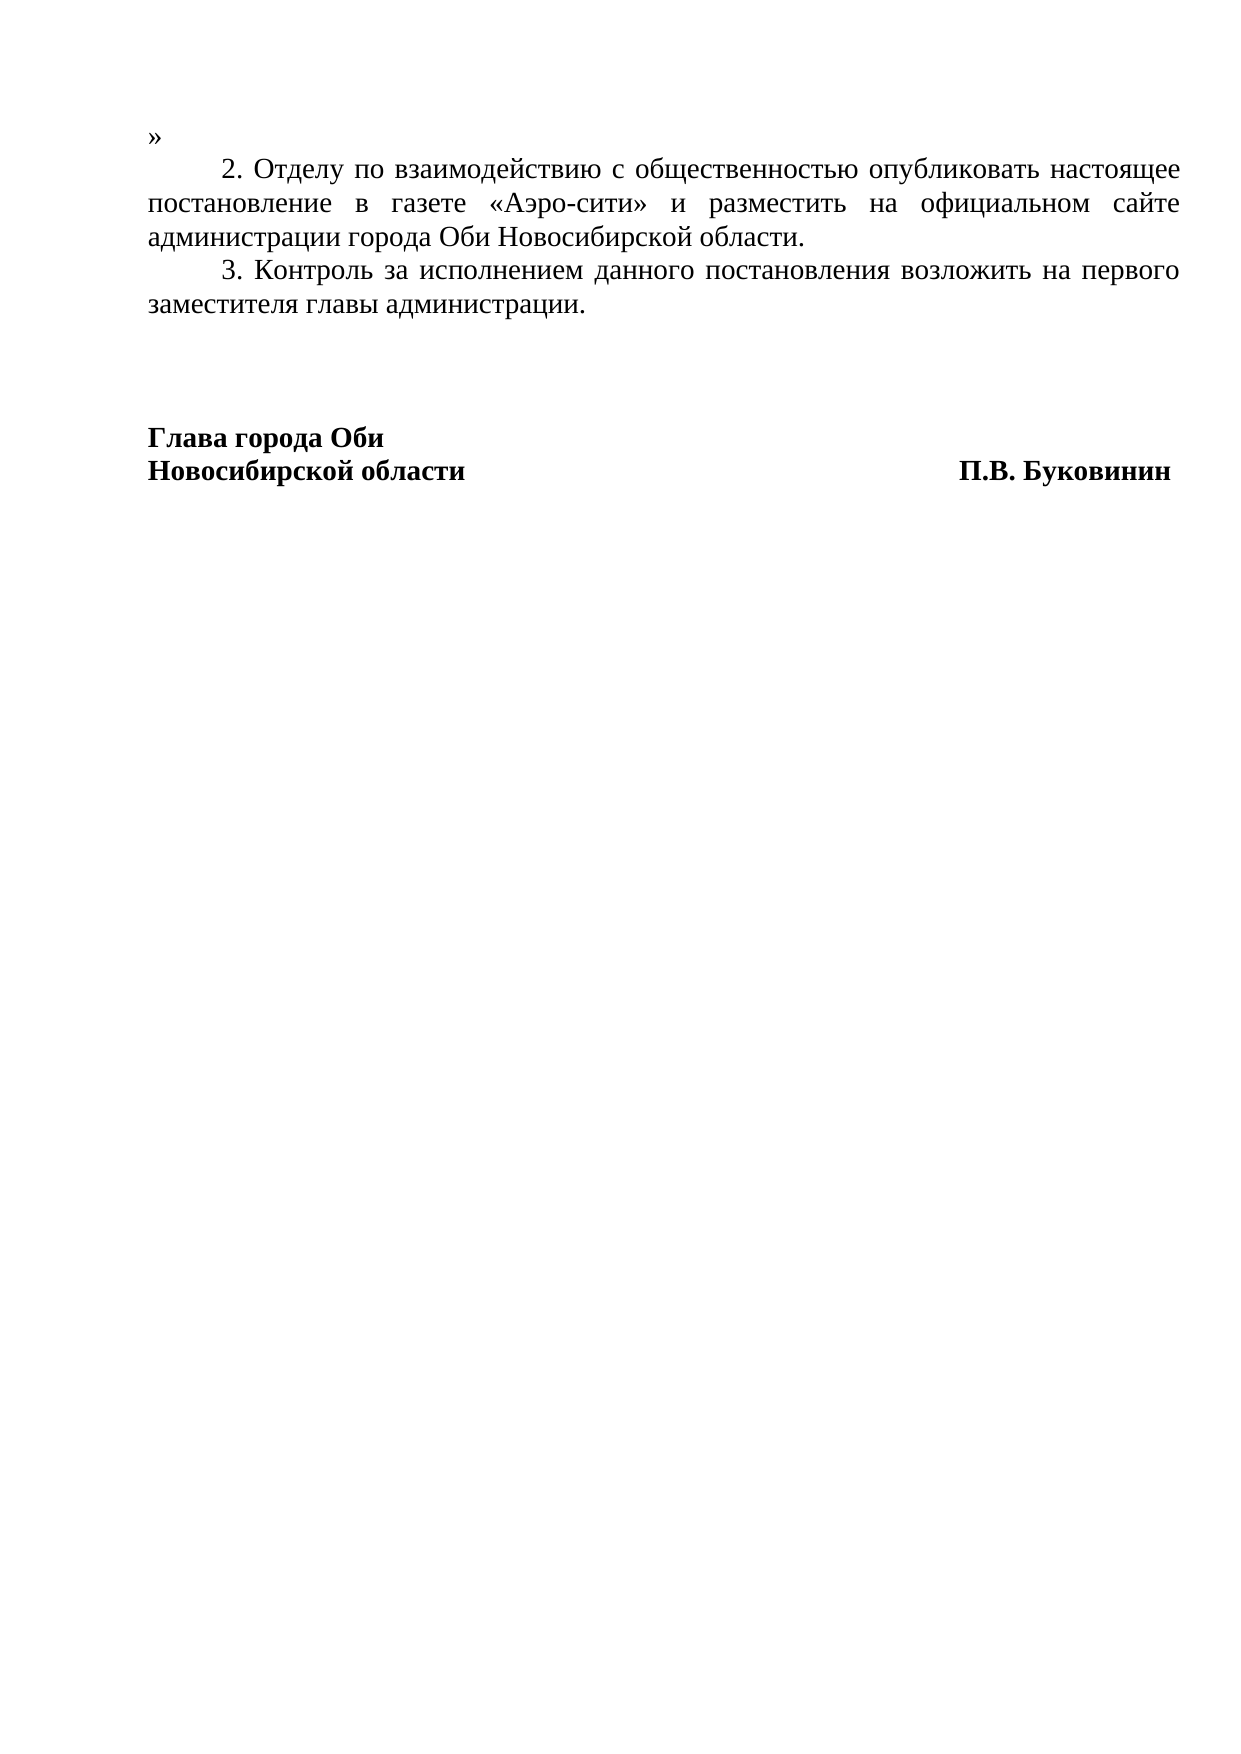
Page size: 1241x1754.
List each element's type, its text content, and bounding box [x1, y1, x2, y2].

text » [148, 118, 1181, 152]
text 2. Отделу по взаимодействию с общественностью опубликовать настоящее постановление в газете «Аэро-сити» и разместить на официальном сайте администрации города Оби Новосибирской области. [148, 152, 1181, 252]
text Новосибирской области П.В. Буковинин [148, 453, 1181, 487]
text 3. Контроль за исполнением данного постановления возложить на первого заместителя главы администрации. [148, 252, 1181, 319]
text Глава города Оби [148, 420, 1181, 453]
